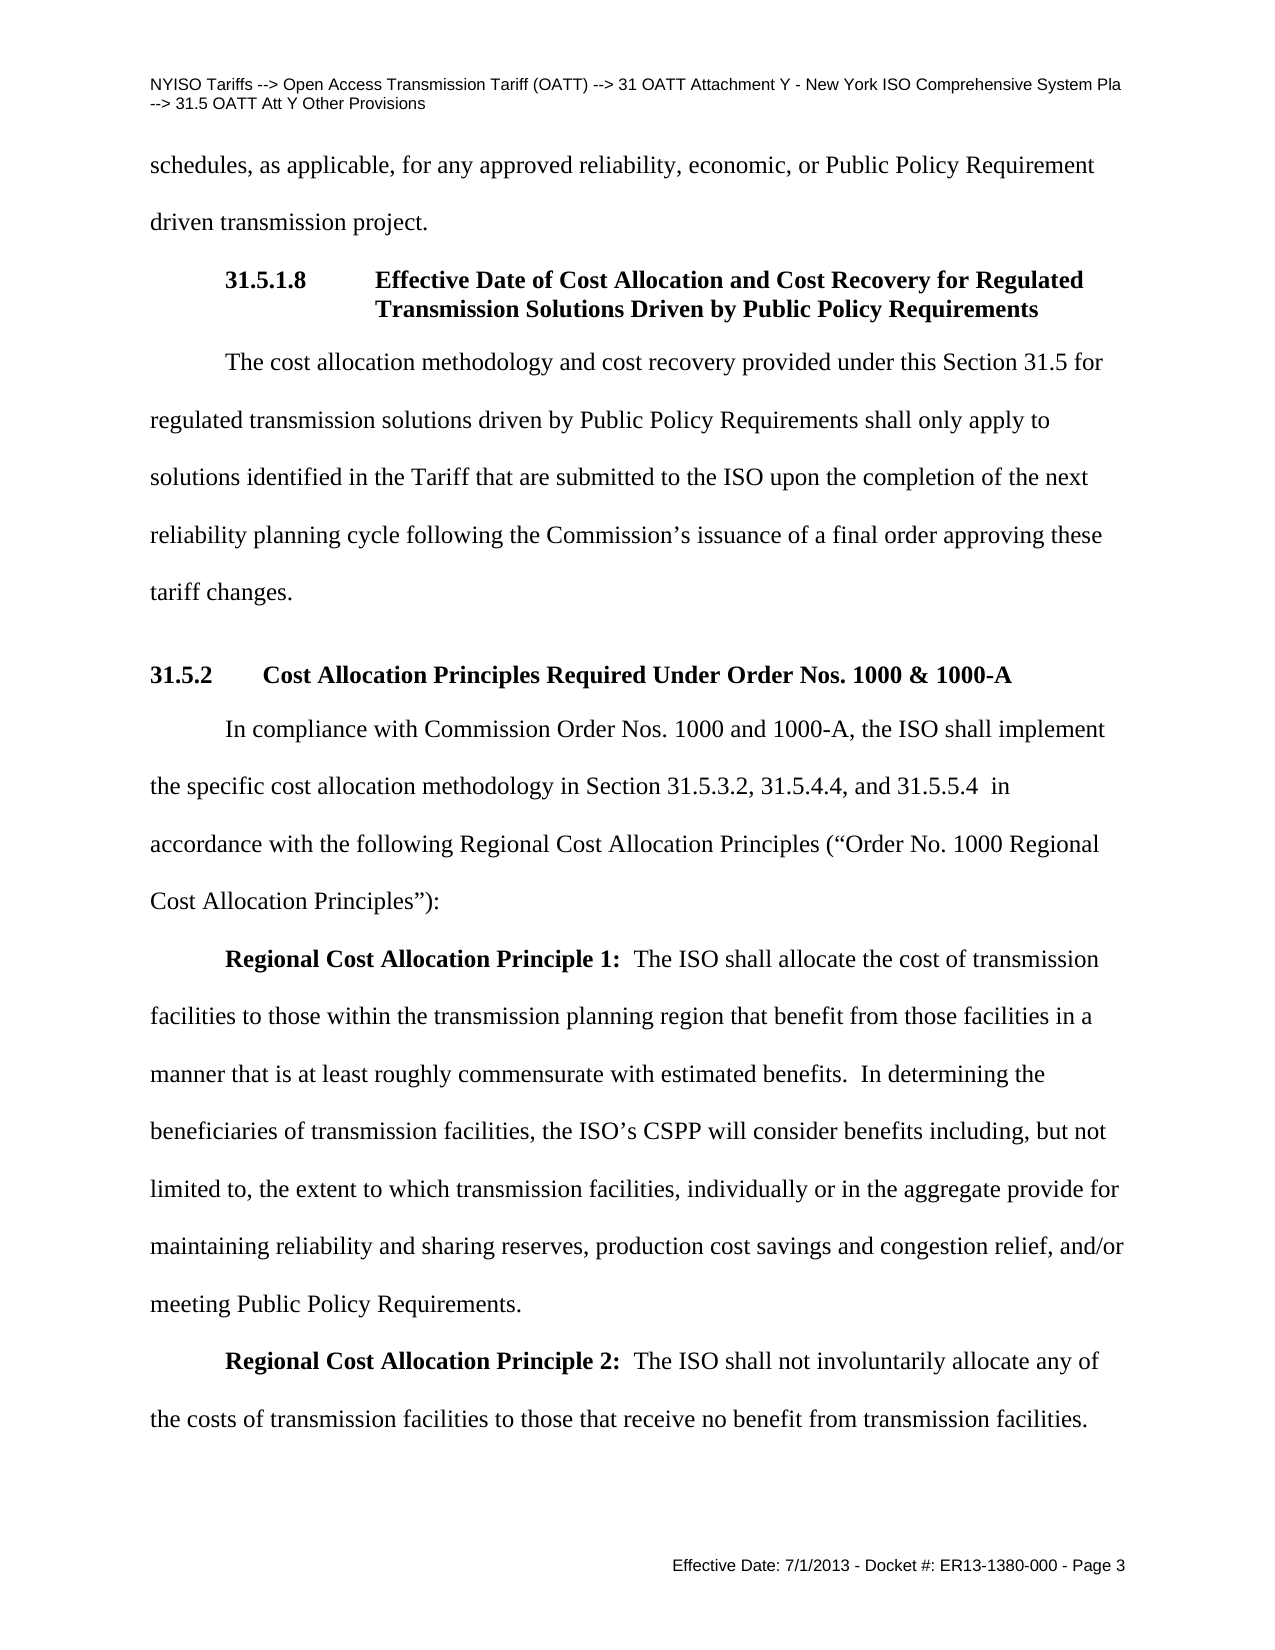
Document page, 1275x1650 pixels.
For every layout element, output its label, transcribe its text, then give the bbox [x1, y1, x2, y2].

subtitle 31.5.2 Cost Allocation Principles Required Under Order Nos. 1000 & 1000-A [150, 660, 1059, 689]
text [150, 150, 1125, 236]
text The cost allocation methodology and cost recovery provided under this Section 31.5 for regulated transmission solutions driven by Public Policy Requirements shall only apply to solutions identified in the Tariff that are submitted to the ISO upon the completion of the next reliability planning cycle following the Commission’s issuance of a final order approving these tariff changes. [150, 347, 1125, 606]
text In compliance with Commission Order Nos. 1000 and 1000-A, the ISO shall implement the specific cost allocation methodology in Section 31.5.3.2, 31.5.4.4, and 31.5.5.4 in accordance with the following Regional Cost Allocation Principles (“Order No. 1000 Regional Cost Allocation Principles”): [150, 714, 1125, 915]
text Regional Cost Allocation Principle 2: The ISO shall not involuntarily allocate any of the costs of transmission facilities to those that receive no benefit from transmission facilities. [150, 1346, 1125, 1432]
text Regional Cost Allocation Principle 1: The ISO shall allocate the cost of transmission facilities to those within the transmission planning region that benefit from those facilities in a manner that is at least roughly commensurate with estimated benefits. In determining the beneficiaries of transmission facilities, the ISO’s CSPP will consider benefits including, but not limited to, the extent to which transmission facilities, individually or in the aggregate provide for maintaining reliability and sharing reserves, production cost savings and congestion relief, and/or meeting Public Policy Requirements. [150, 944, 1125, 1317]
text 31.5.1.8 Effective Date of Cost Allocation and Cost Recovery for Regulated Transmission Solutions Driven by Public Policy Requirements [225, 265, 1125, 322]
